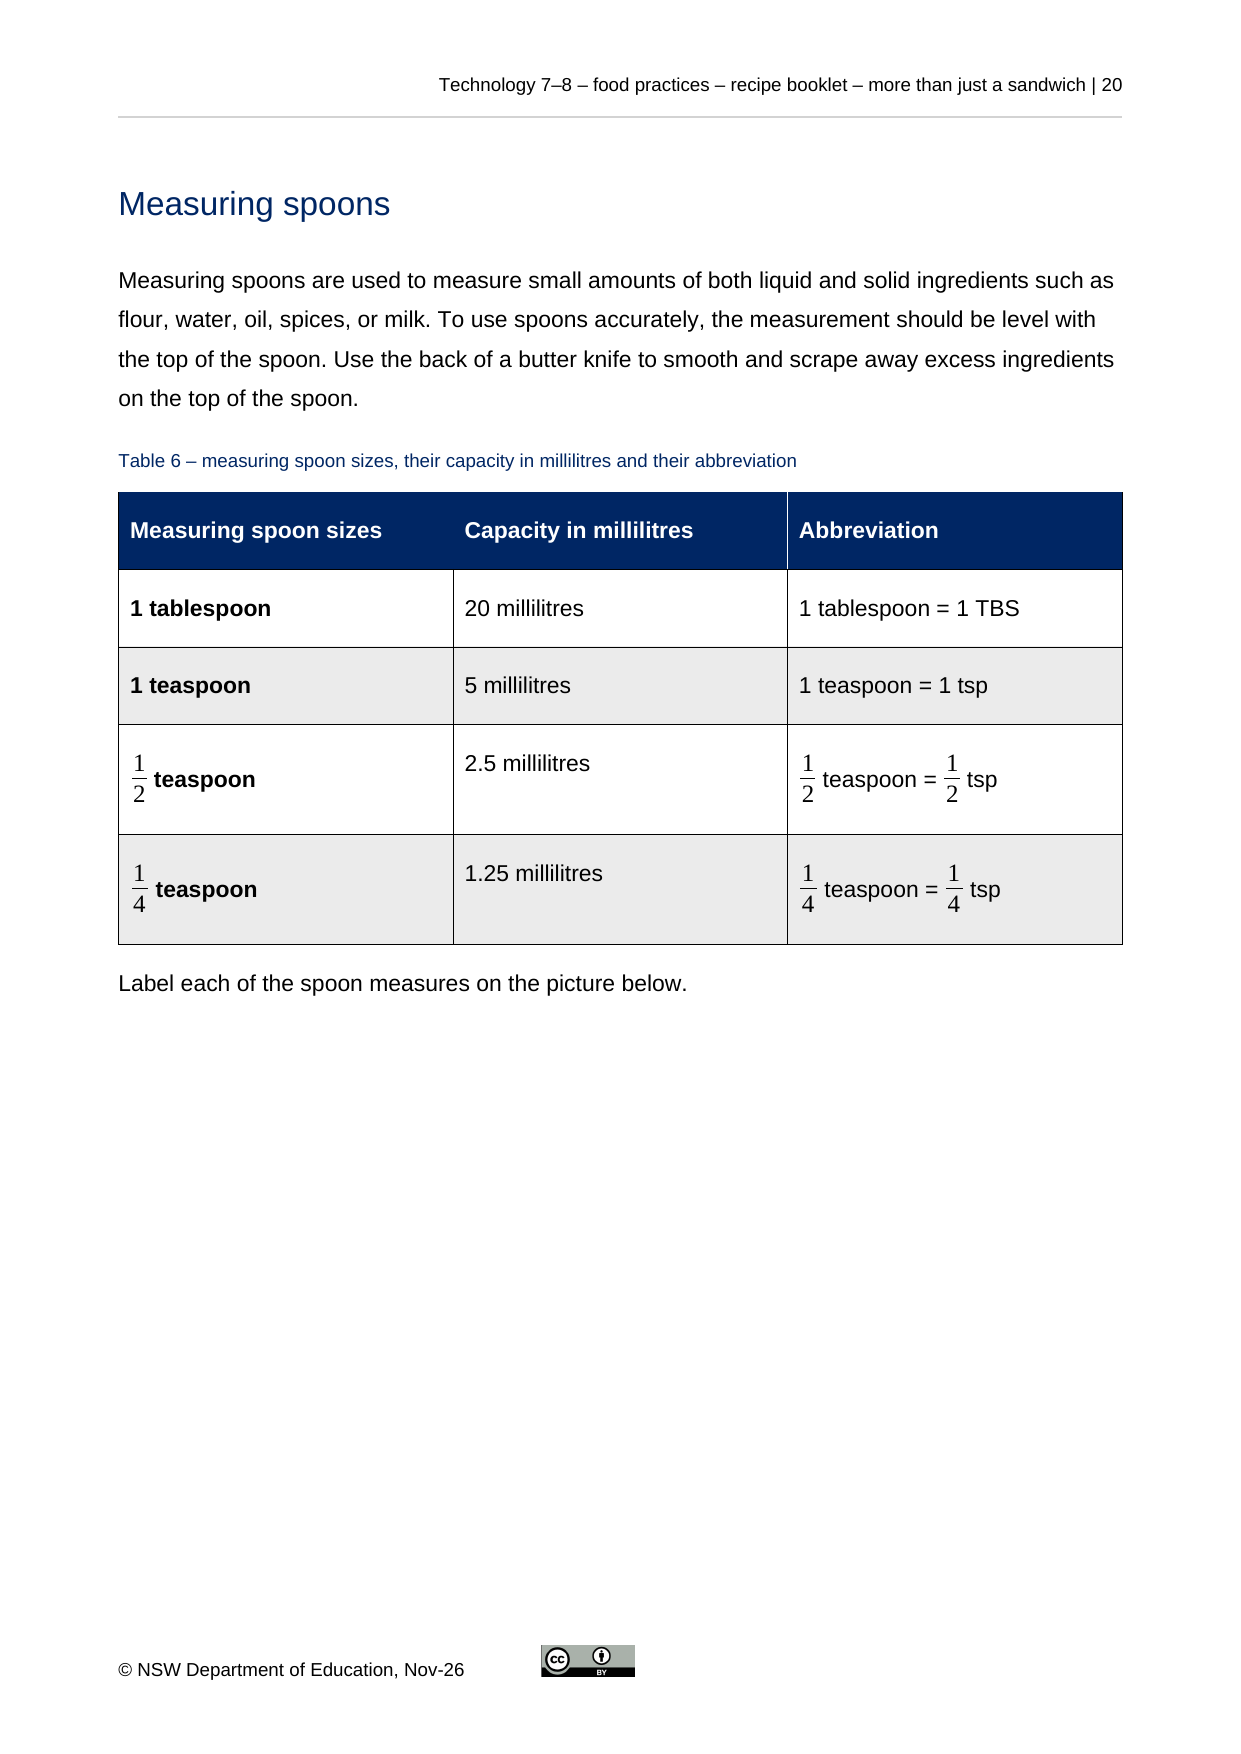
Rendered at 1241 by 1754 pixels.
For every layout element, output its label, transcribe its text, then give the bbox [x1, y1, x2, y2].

table_header Capacity in millilitres [453, 492, 787, 569]
table_cell 1 teaspoon [119, 648, 453, 724]
table_cell 5 millilitres [454, 648, 787, 724]
table_cell 1 teaspoon = 1 tsp [788, 648, 1122, 724]
table_header Measuring spoon sizes [119, 492, 453, 569]
table_cell 20 millilitres [454, 570, 787, 646]
table_cell teaspoon = tsp [788, 835, 1122, 944]
text Table 6 – measuring spoon sizes, their capacity in millilitres and their abbreviation [118, 449, 1122, 471]
table_cell 2.5 millilitres [454, 725, 787, 834]
table_cell 1 tablespoon [119, 570, 453, 646]
text Label each of the spoon measures on the picture below. [118, 970, 1122, 996]
table_header Abbreviation [788, 492, 1122, 569]
table_cell teaspoon = tsp [788, 725, 1122, 834]
subtitle Measuring spoons [118, 184, 1122, 222]
text Measuring spoons are used to measure small amounts of both liquid and solid ingredients such as flour, water, oil, spices, or milk. To use spoons accurately, the measurement should be level with the top of the spoon. Use the back of a butter knife to smooth and scrape away excess ingredients on the top of the spoon. [118, 267, 1122, 411]
table_cell teaspoon [119, 725, 453, 834]
table_cell 1.25 millilitres [454, 835, 787, 944]
table_cell 1 tablespoon = 1 TBS [788, 570, 1122, 646]
table_cell teaspoon [119, 835, 453, 944]
picture [541, 1645, 635, 1677]
